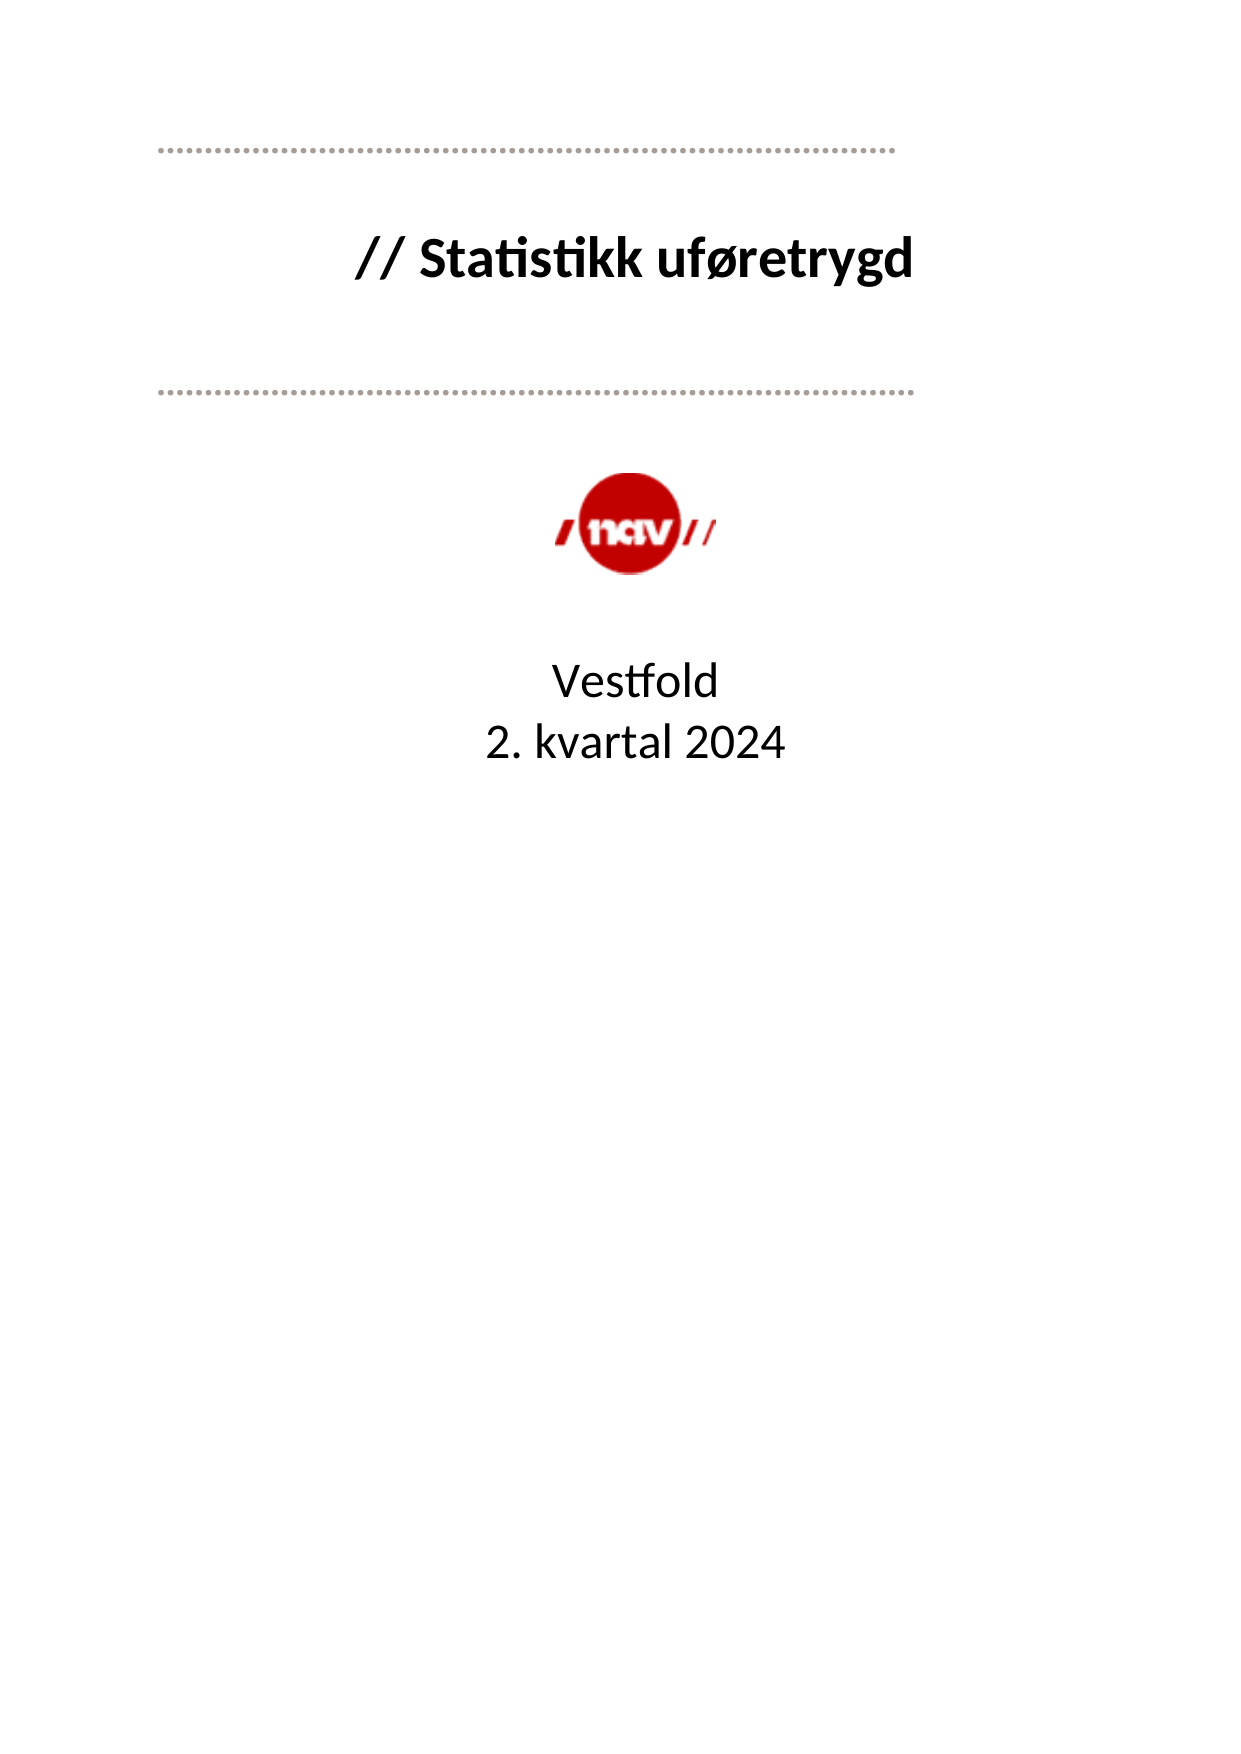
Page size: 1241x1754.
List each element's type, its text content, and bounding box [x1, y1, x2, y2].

text // Statistikk uføretrygd [156, 220, 1114, 292]
text …………………………………………………………………… [156, 118, 1114, 163]
text …………………………………………………………………….. [156, 360, 1114, 405]
text Vestfold [156, 648, 1114, 709]
picture [555, 473, 716, 575]
text 2. kvartal 2024 [156, 709, 1114, 771]
